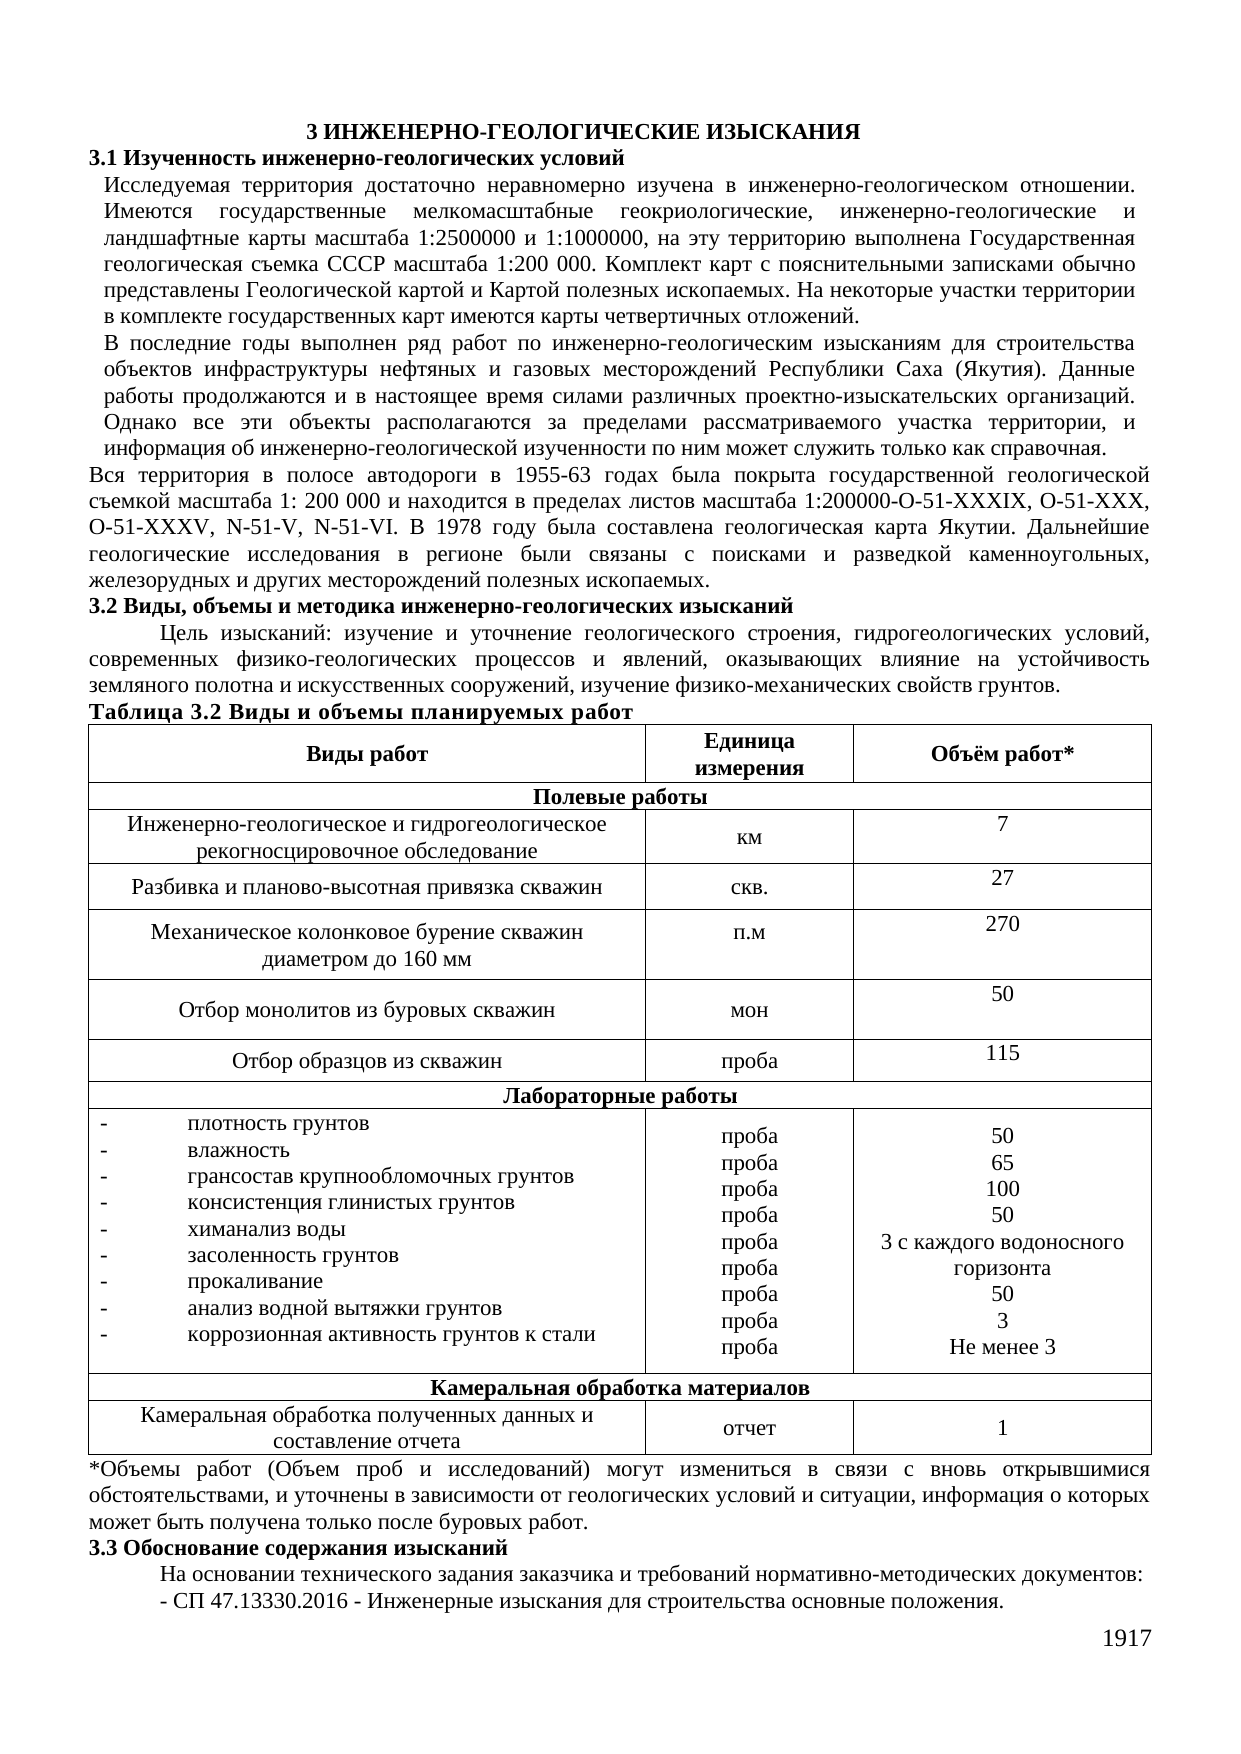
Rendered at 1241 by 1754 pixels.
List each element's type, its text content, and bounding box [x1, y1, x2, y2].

table_cell мон [646, 980, 853, 1038]
text 3.2 Виды, объемы и методика инженерно-геологических изысканий [89, 592, 1152, 619]
table_cell плотность грунтов влажность грансостав крупнообломочных грунтов консистенция глинистых грунтов химанализ воды засоленность грунтов прокаливание анализ водной вытяжки грунтов коррозионная активность грунтов к стали [89, 1109, 645, 1373]
table_cell 27 [854, 864, 1151, 909]
table_cell отчет [646, 1401, 853, 1454]
table_cell Отбор образцов из скважин [89, 1040, 645, 1081]
table_header Виды работ [89, 725, 645, 782]
text Таблица 3.2 Виды и объемы планируемых работ [89, 698, 1152, 724]
text Цель изысканий: изучение и уточнение геологического строения, гидрогеологических условий, современных физико-геологических процессов и явлений, оказывающих влияние на устойчивость земляного полотна и искусственных сооружений, изучение физико-механических свойств грунтов. [89, 619, 1152, 698]
table_cell км [646, 810, 853, 863]
text Вся территория в полосе автодороги в 1955-63 годах была покрыта государственной геологической съемкой масштаба 1: 200 000 и находится в пределах листов масштаба 1:200000-О-51-XXXIX, О-51-ХХХ, О-51-XXXV, N-51-V, N-51-VI. В 1978 году была составлена геологическая карта Якутии. Дальнейшие геологические исследования в регионе были связаны с поисками и разведкой каменноугольных, железорудных и других месторождений полезных ископаемых. [89, 461, 1152, 592]
table_cell Разбивка и планово-высотная привязка скважин [89, 864, 645, 909]
text В последние годы выполнен ряд работ по инженерно-геологическим изысканиям для строительства объектов инфраструктуры нефтяных и газовых месторождений Республики Саха (Якутия). Данные работы продолжаются и в настоящее время силами различных проектно-изыскательских организаций. Однако все эти объекты располагаются за пределами рассматриваемого участка территории, и информация об инженерно-геологической изученности по ним может служить только как справочная. [103, 329, 1137, 461]
table_cell Лабораторные работы [89, 1082, 1151, 1108]
table_cell скв. [646, 864, 853, 909]
table_cell Камеральная обработка материалов [89, 1374, 1151, 1400]
table_cell Отбор монолитов из буровых скважин [89, 980, 645, 1038]
table_cell Инженерно-геологическое и гидрогеологическое рекогносцировочное обследование [89, 810, 645, 863]
table_cell 270 [854, 910, 1151, 979]
table_cell 7 [854, 810, 1151, 863]
table_cell Механическое колонковое бурение скважин диаметром до 160 мм [89, 910, 645, 979]
table_cell проба [646, 1040, 853, 1081]
table_cell 50 65 100 50 3 с каждого водоносного горизонта 50 3 Не менее 3 [854, 1109, 1151, 1373]
text 3 ИНЖЕНЕРНО-ГЕОЛОГИЧЕСКИЕ ИЗЫСКАНИЯ [89, 118, 1078, 144]
text На основании технического задания заказчика и требований нормативно-методических документов: [89, 1560, 1152, 1587]
table_cell проба проба проба проба проба проба проба проба проба [646, 1109, 853, 1373]
text - СП 47.13330.2016 - Инженерные изыскания для строительства основные положения. [89, 1587, 1152, 1613]
table_cell Камеральная обработка полученных данных и составление отчета [89, 1401, 645, 1454]
table_cell п.м [646, 910, 853, 979]
table_header Объём работ* [854, 725, 1151, 782]
table_header Единица измерения [646, 725, 853, 782]
table_cell 1 [854, 1401, 1151, 1454]
text Исследуемая территория достаточно неравномерно изучена в инженерно-геологическом отношении. Имеются государственные мелкомасштабные геокриологические, инженерно-геологические и ландшафтные карты масштаба 1:2500000 и 1:1000000, на эту территорию выполнена Государственная геологическая съемка СССР масштаба 1:200 000. Комплект карт с пояснительными записками обычно представлены Геологической картой и Картой полезных ископаемых. На некоторые участки территории в комплекте государственных карт имеются карты четвертичных отложений. [103, 171, 1137, 329]
table_cell 115 [854, 1040, 1151, 1081]
text *Объемы работ (Объем проб и исследований) могут измениться в связи с вновь открывшимися обстоятельствами, и уточнены в зависимости от геологических условий и ситуации, информация о которых может быть получена только после буровых работ. [89, 1455, 1152, 1534]
text 3.1 Изученность инженерно-геологических условий [89, 144, 1152, 171]
table_cell Полевые работы [89, 783, 1151, 809]
text 3.3 Обоснование содержания изысканий [89, 1534, 1152, 1560]
table_cell 50 [854, 980, 1151, 1038]
